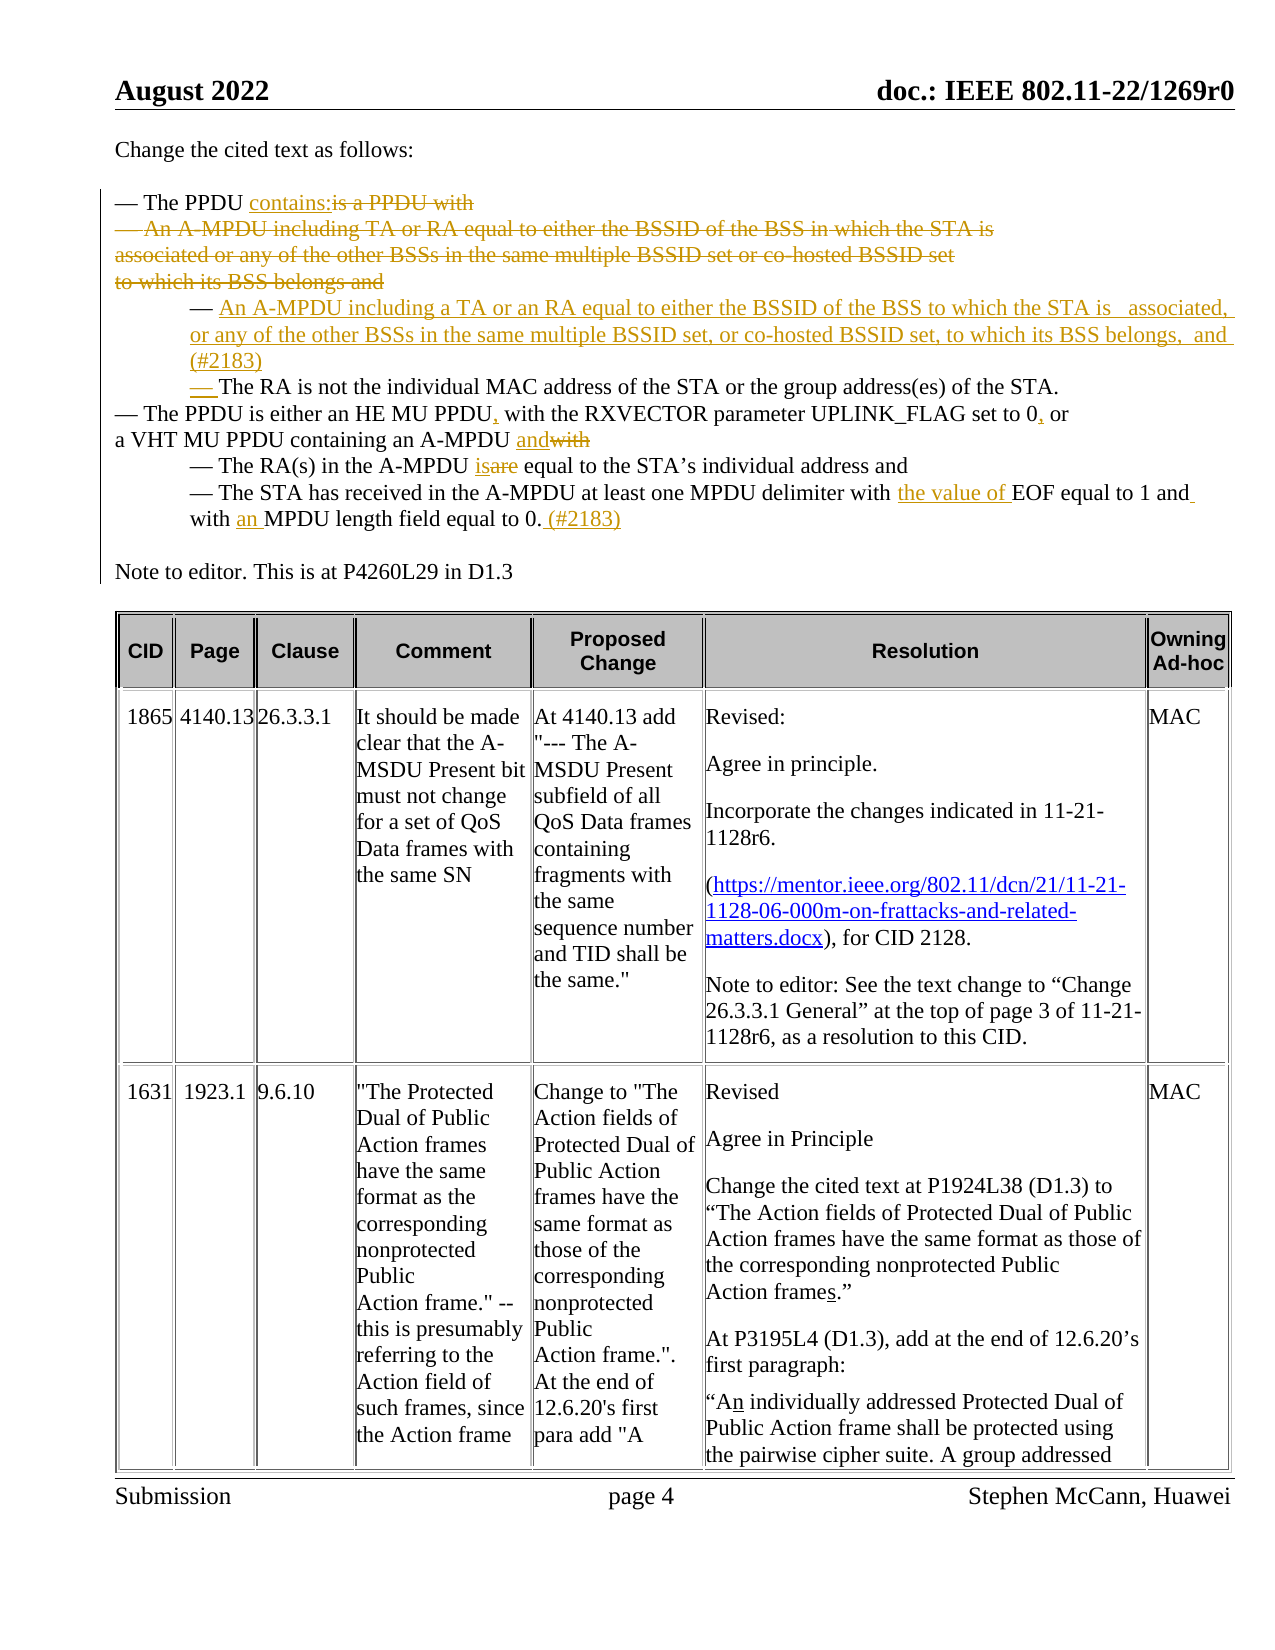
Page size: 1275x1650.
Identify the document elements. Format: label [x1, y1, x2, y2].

table_header [115, 136, 1235, 1473]
